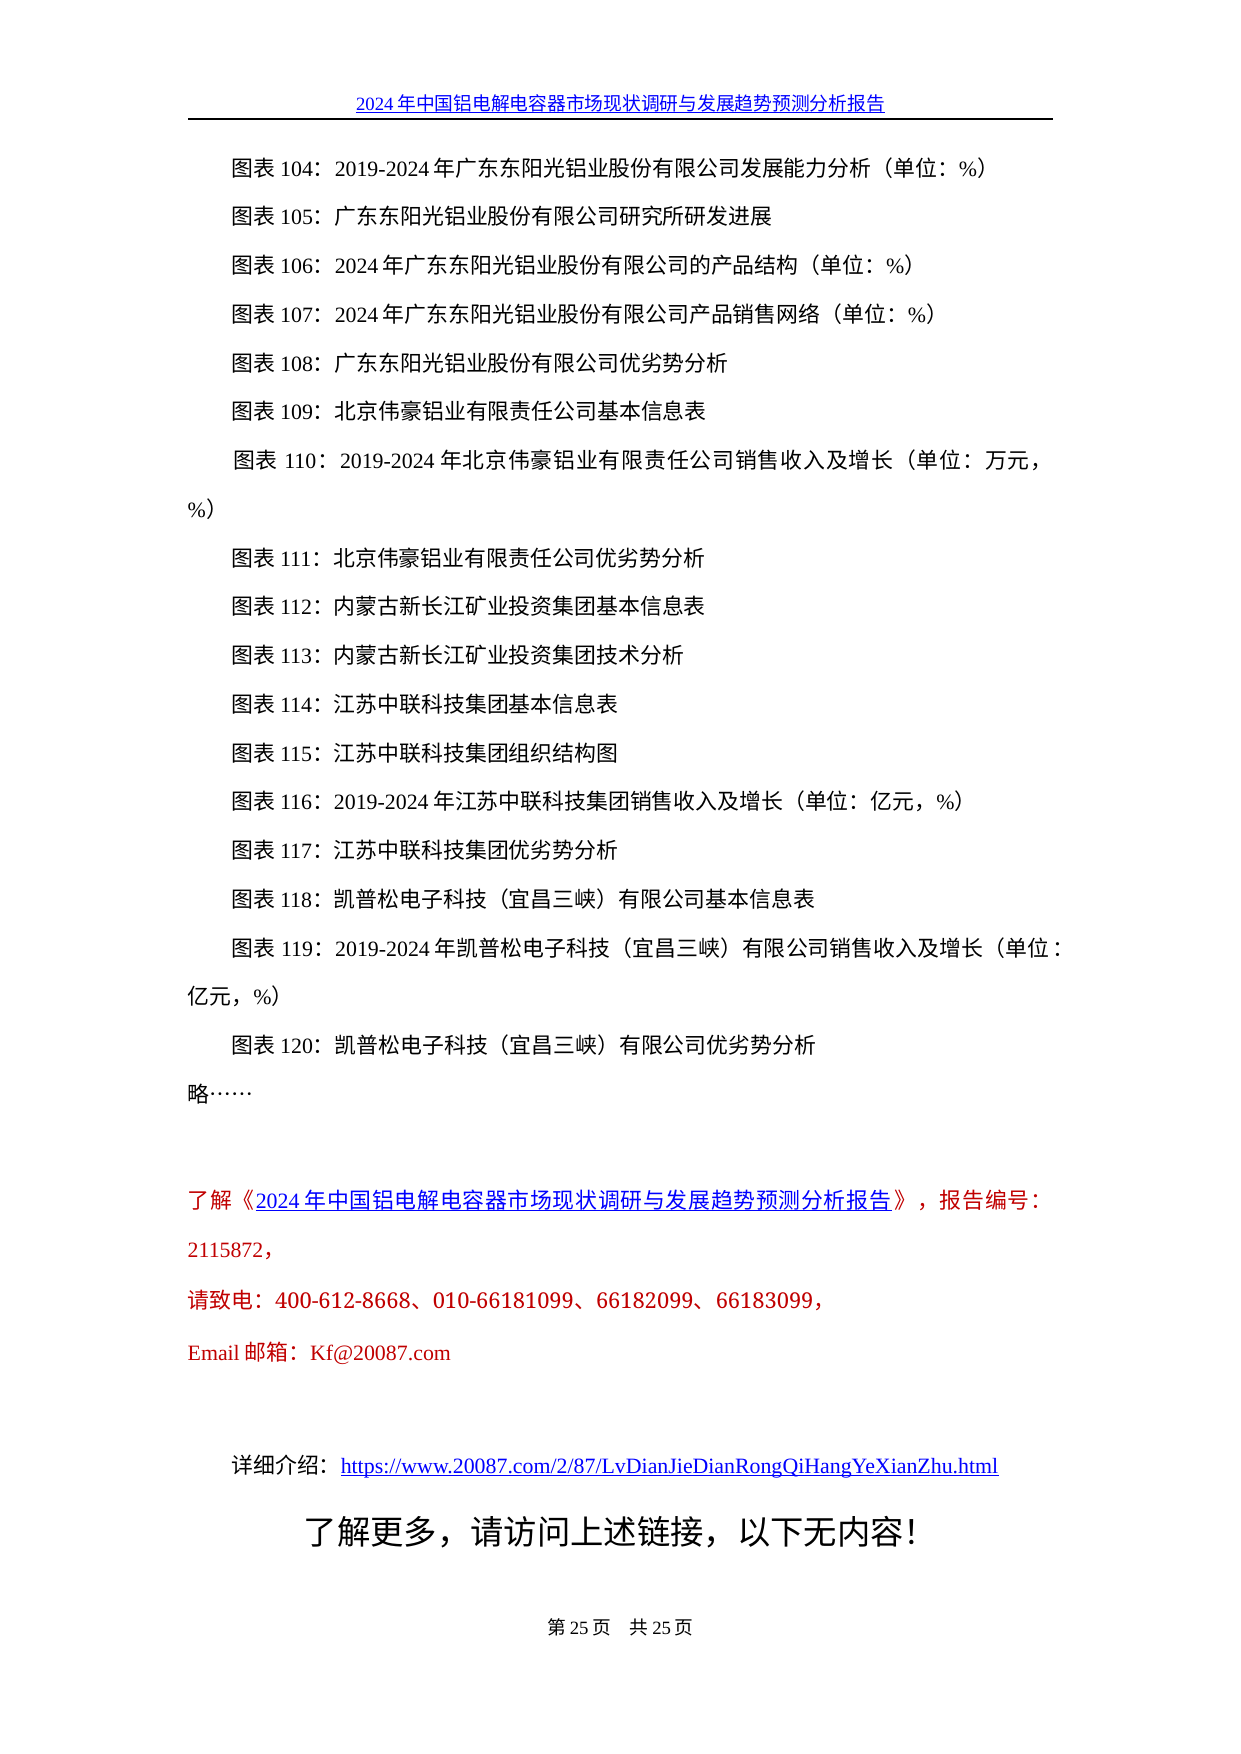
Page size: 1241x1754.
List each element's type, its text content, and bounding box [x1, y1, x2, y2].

text 详细介绍：https://www.20087.com/2/87/LvDianJieDianRongQiHangYeXianZhu.html [187, 1448, 1053, 1480]
text 了解《2024年中国铝电解电容器市场现状调研与发展趋势预测分析报告》，报告编号：2115872， [187, 1183, 1053, 1264]
text Email邮箱：Kf@20087.com [187, 1335, 1053, 1367]
text 请致电：400-612-8668、010-66181099、66182099、66183099， [187, 1283, 1053, 1316]
title 了解更多，请访问上述链接，以下无内容！ [187, 1498, 1053, 1563]
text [187, 150, 1053, 1109]
